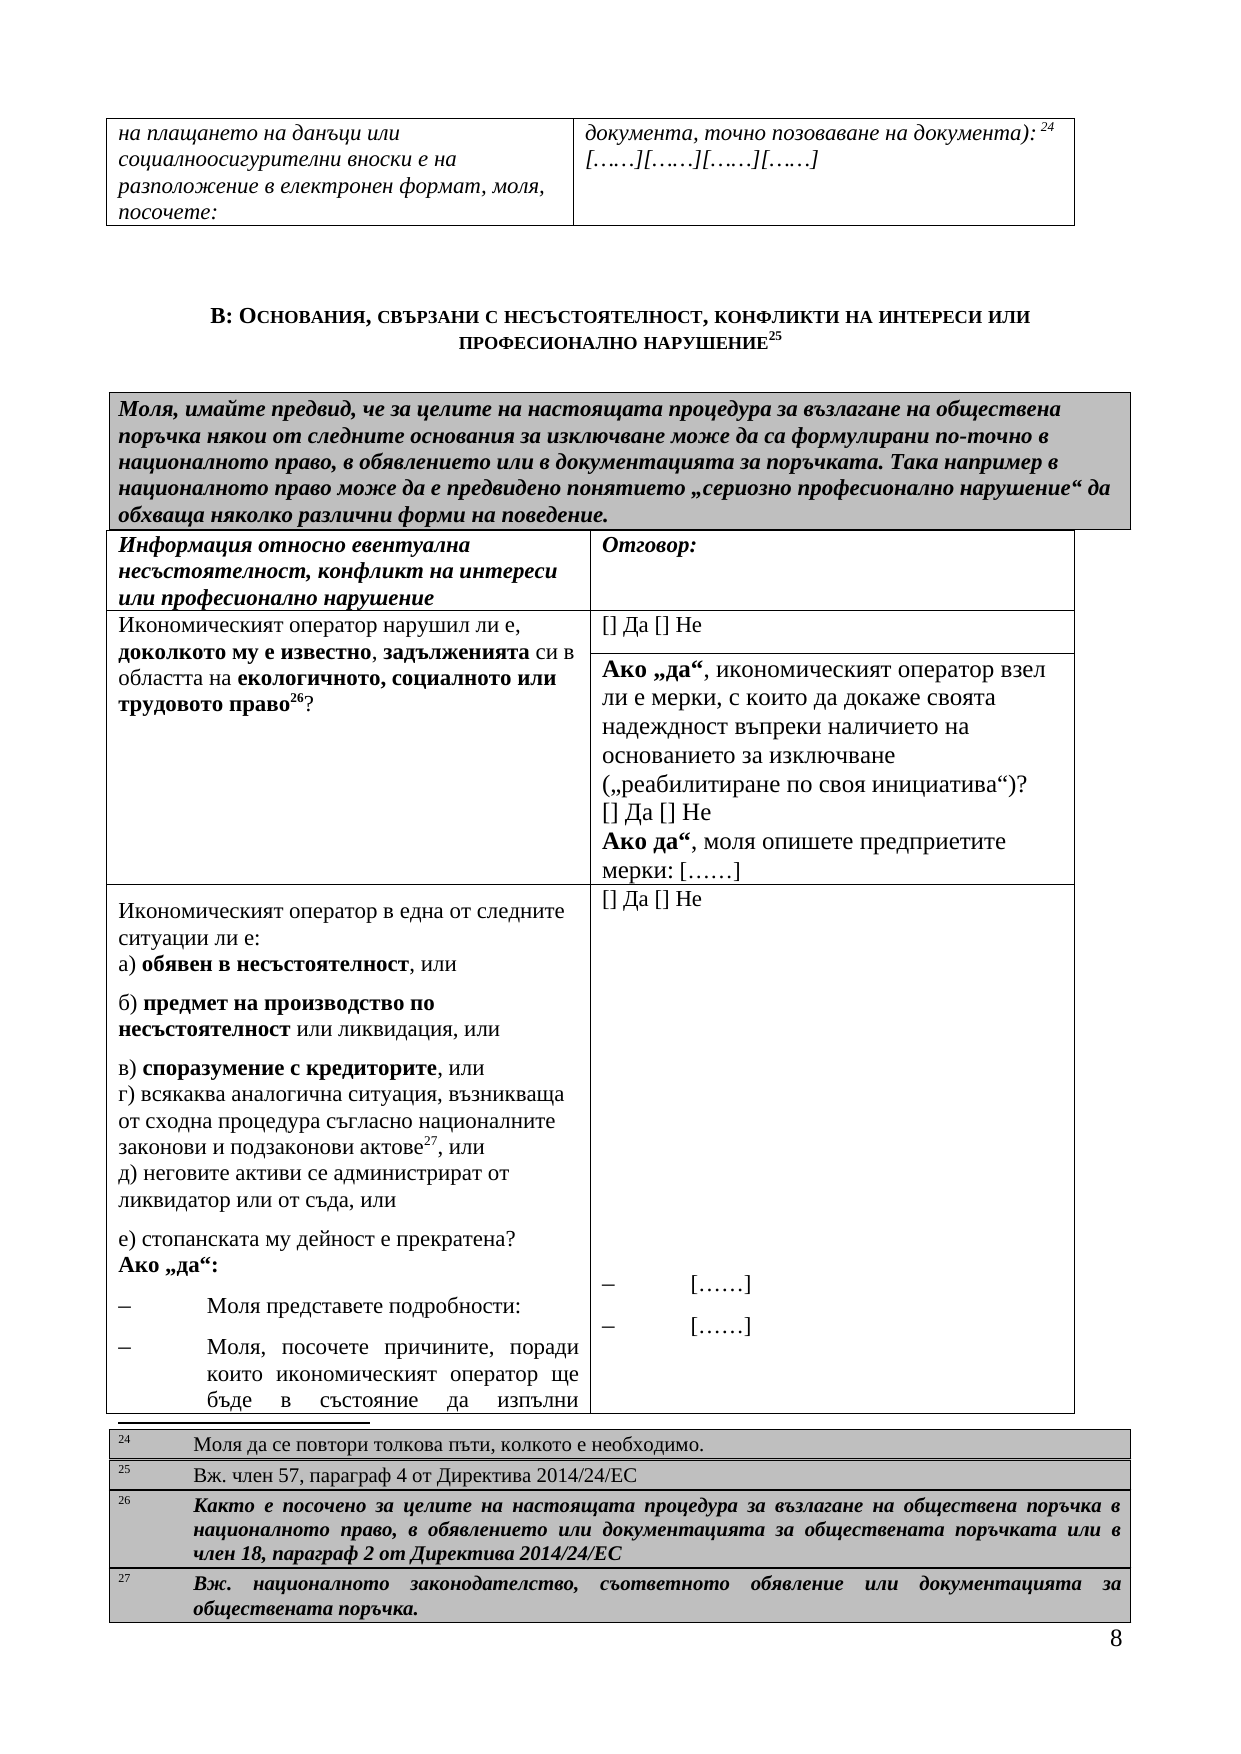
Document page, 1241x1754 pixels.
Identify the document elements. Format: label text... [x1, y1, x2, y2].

table_header Отговор: [591, 531, 1074, 610]
table_cell [] Да [] Не [591, 611, 1074, 653]
table_cell Ако „да“, икономическият оператор взел ли е мерки, с които да докаже своята надеждност въпреки наличието на основанието за изключване („реабилитиране по своя инициатива“)? [] Да [] Не Ако да“, моля опишете предприетите мерки: [……] [591, 654, 1074, 884]
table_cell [574, 119, 1074, 224]
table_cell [591, 885, 1074, 1412]
table_header Информация относно евентуална несъстоятелност, конфликт на интереси или професионално нарушение [107, 531, 590, 610]
table_cell Икономическият оператор нарушил ли е, доколкото му е известно, задълженията си в областта на екологичното, социалното или трудовото право? [107, 611, 590, 884]
text Моля, имайте предвид, че за целите на настоящата процедура за възлагане на обществена поръчка някои от следните основания за изключване може да са формулирани по-точно в националното право, в обявлението или в документацията за поръчката. Така например в националното право може да е предвидено понятието „сериозно професионално нарушение“ да обхваща няколко различни форми на поведение. [110, 393, 1130, 529]
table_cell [107, 119, 573, 224]
title В: Основания, свързани с несъстоятелност, конфликти на интереси или професионално нарушение [118, 302, 1122, 355]
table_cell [107, 885, 590, 1412]
